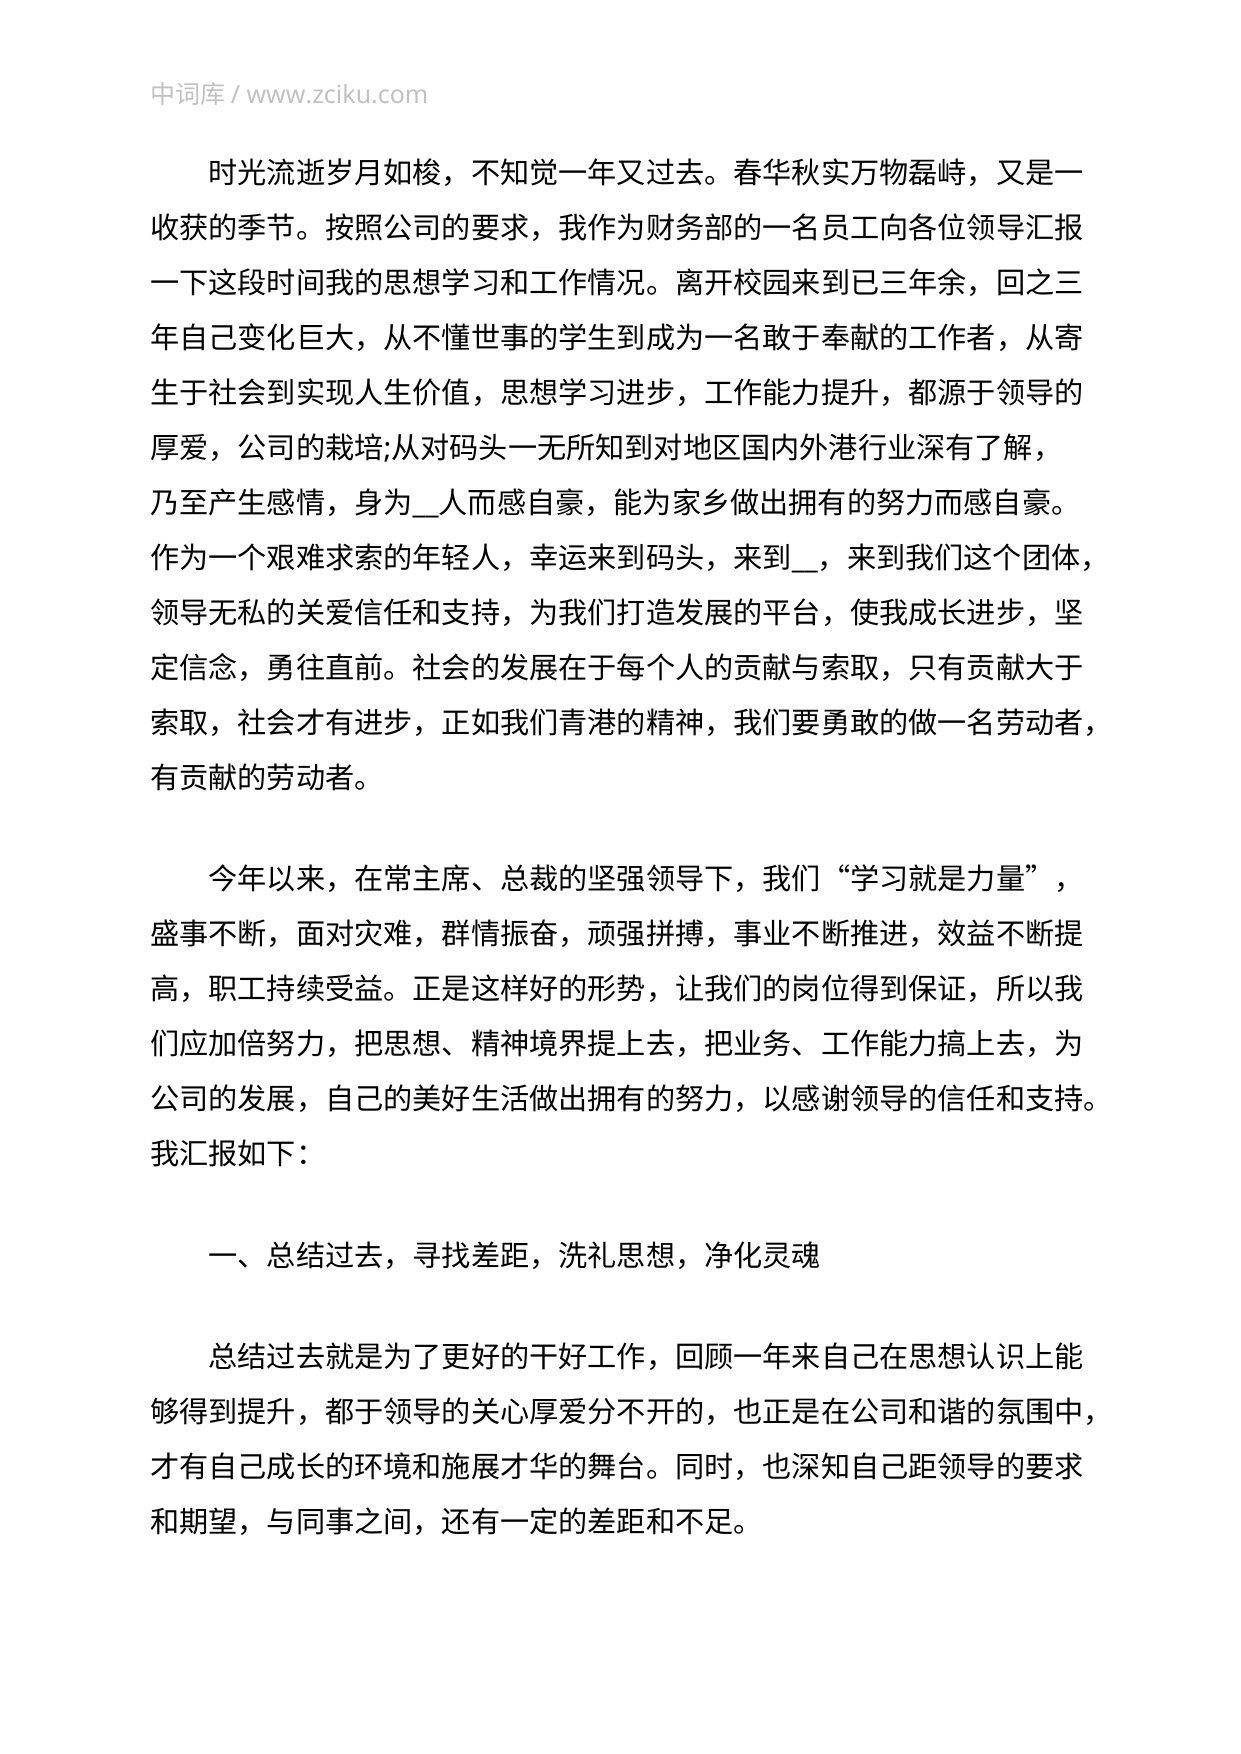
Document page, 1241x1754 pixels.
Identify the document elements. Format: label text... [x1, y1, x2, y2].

text 今年以来，在常主席、总裁的坚强领导下，我们“学习就是力量”，盛事不断，面对灾难，群情振奋，顽强拼搏，事业不断推进，效益不断提高，职工持续受益。正是这样好的形势，让我们的岗位得到保证，所以我们应加倍努力，把思想、精神境界提上去，把业务、工作能力搞上去，为公司的发展，自己的美好生活做出拥有的努力，以感谢领导的信任和支持。我汇报如下： [150, 856, 1090, 1173]
text 一、总结过去，寻找差距，洗礼思想，净化灵魂 [150, 1232, 1090, 1274]
text 时光流逝岁月如梭，不知觉一年又过去。春华秋实万物磊峙，又是一收获的季节。按照公司的要求，我作为财务部的一名员工向各位领导汇报一下这段时间我的思想学习和工作情况。离开校园来到已三年余，回之三年自己变化巨大，从不懂世事的学生到成为一名敢于奉献的工作者，从寄生于社会到实现人生价值，思想学习进步，工作能力提升，都源于领导的厚爱，公司的栽培;从对码头一无所知到对地区国内外港行业深有了解，乃至产生感情，身为__人而感自豪，能为家乡做出拥有的努力而感自豪。作为一个艰难求索的年轻人，幸运来到码头，来到__，来到我们这个团体，领导无私的关爱信任和支持，为我们打造发展的平台，使我成长进步，坚定信念，勇往直前。社会的发展在于每个人的贡献与索取，只有贡献大于索取，社会才有进步，正如我们青港的精神，我们要勇敢的做一名劳动者，有贡献的劳动者。 [150, 150, 1090, 796]
text 总结过去就是为了更好的干好工作，回顾一年来自己在思想认识上能够得到提升，都于领导的关心厚爱分不开的，也正是在公司和谐的氛围中，才有自己成长的环境和施展才华的舞台。同时，也深知自己距领导的要求和期望，与同事之间，还有一定的差距和不足。 [150, 1334, 1090, 1541]
